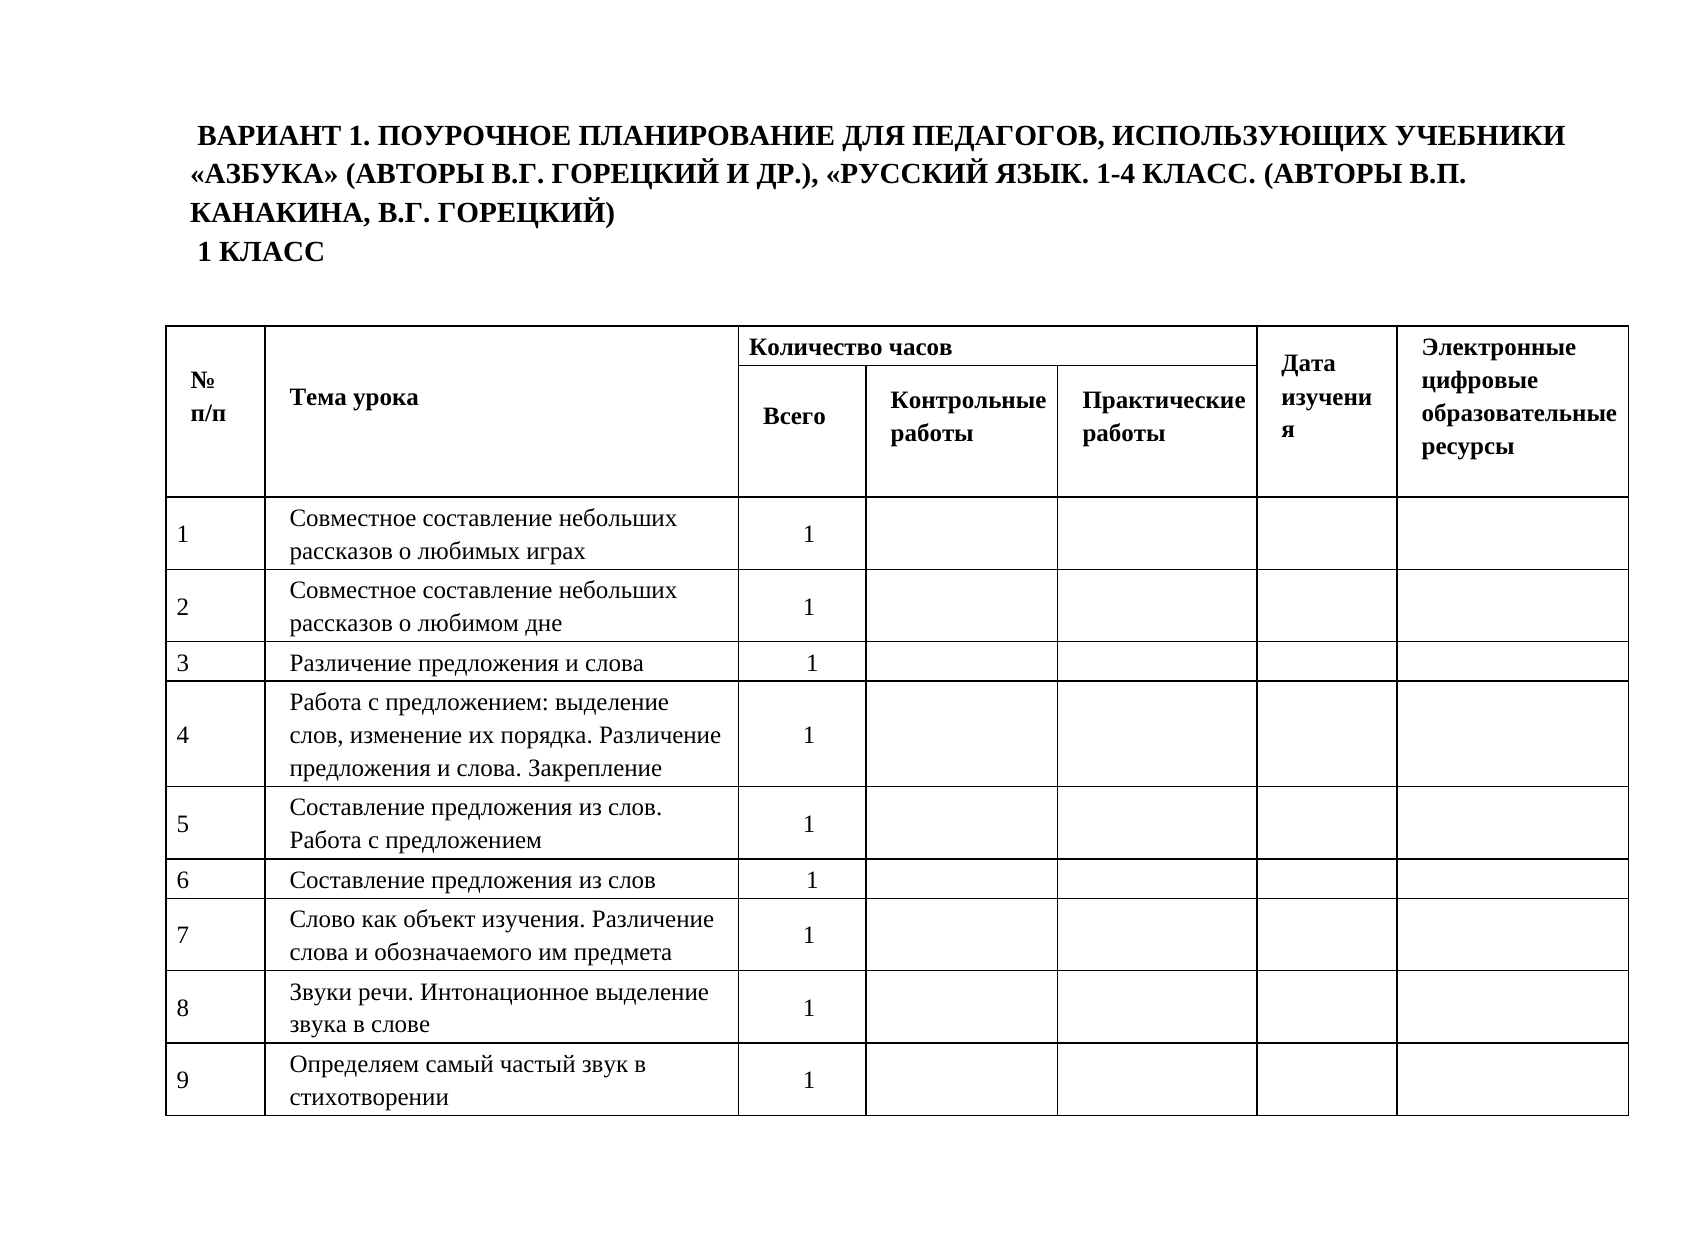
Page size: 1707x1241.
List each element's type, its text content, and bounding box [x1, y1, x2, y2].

table_cell [1398, 682, 1628, 786]
table_cell [1398, 498, 1628, 568]
table_header Электронные цифровые образовательные ресурсы [1398, 327, 1628, 496]
table_cell [1258, 642, 1396, 680]
table_cell [1058, 971, 1256, 1042]
table_cell [1058, 682, 1256, 786]
table_cell [1058, 570, 1256, 641]
text ВАРИАНТ 1. ПОУРОЧНОЕ ПЛАНИРОВАНИЕ ДЛЯ ПЕДАГОГОВ, ИСПОЛЬЗУЮЩИХ УЧЕБНИКИ «АЗБУКА» (АВТОРЫ В.Г. ГОРЕЦКИЙ И ДР.), «РУССКИЙ ЯЗЫК. 1-4 КЛАСС. (АВТОРЫ В.П. КАНАКИНА, В.Г. ГОРЕЦКИЙ) [190, 118, 1618, 229]
table_cell 1 [739, 899, 865, 970]
table_cell 1 [739, 570, 865, 641]
table_cell [1258, 860, 1396, 897]
table_cell [1258, 682, 1396, 786]
table_header Дата изучения [1258, 327, 1396, 496]
table_cell 1 [739, 642, 865, 680]
table_cell [1058, 642, 1256, 680]
table_cell 5 [167, 787, 264, 858]
table_cell [1058, 787, 1256, 858]
table_cell Всего [739, 366, 865, 496]
table_cell [867, 642, 1057, 680]
table_cell Совместное составление небольших рассказов о любимых играх [266, 498, 738, 568]
table_cell 9 [167, 1044, 264, 1114]
table_cell [867, 682, 1057, 786]
table_cell 1 [739, 682, 865, 786]
table_cell [1258, 787, 1396, 858]
table_cell [1258, 498, 1396, 568]
table_cell 7 [167, 899, 264, 970]
table_cell Контрольные работы [867, 366, 1057, 496]
table_cell [1258, 899, 1396, 970]
table_cell [1058, 899, 1256, 970]
table_cell Практические работы [1058, 366, 1256, 496]
table_cell 1 [739, 971, 865, 1042]
table_cell Совместное составление небольших рассказов о любимом дне [266, 570, 738, 641]
table_cell Различение предложения и слова [266, 642, 738, 680]
table_cell 1 [739, 498, 865, 568]
text 1 КЛАСС [190, 234, 1618, 267]
table_cell 2 [167, 570, 264, 641]
table_cell [1398, 1044, 1628, 1114]
table_cell [1398, 570, 1628, 641]
table_cell Работа с предложением: выделение слов, изменение их порядка. Различение предложения и слова. Закрепление [266, 682, 738, 786]
table_header № п/п [167, 327, 264, 496]
table_cell 4 [167, 682, 264, 786]
table_cell Слово как объект изучения. Различение слова и обозначаемого им предмета [266, 899, 738, 970]
table_cell 1 [167, 498, 264, 568]
table_cell Составление предложения из слов [266, 860, 738, 897]
table_cell [1398, 787, 1628, 858]
table_cell 8 [167, 971, 264, 1042]
table_cell [1258, 570, 1396, 641]
table_cell Звуки речи. Интонационное выделение звука в слове [266, 971, 738, 1042]
table_cell [1058, 860, 1256, 897]
table_cell [867, 860, 1057, 897]
table_cell [867, 971, 1057, 1042]
table_cell 1 [739, 1044, 865, 1114]
table_cell [1398, 899, 1628, 970]
table_cell [1398, 642, 1628, 680]
table_cell [867, 787, 1057, 858]
table_cell [1258, 971, 1396, 1042]
table_cell 3 [167, 642, 264, 680]
table_cell [1058, 1044, 1256, 1114]
table_cell [1058, 498, 1256, 568]
table_cell 6 [167, 860, 264, 897]
table_header Тема урока [266, 327, 738, 496]
table_cell 1 [739, 860, 865, 897]
table_cell [867, 1044, 1057, 1114]
table_cell Составление предложения из слов. Работа с предложением [266, 787, 738, 858]
table_cell 1 [739, 787, 865, 858]
table_cell [1398, 971, 1628, 1042]
table_cell [867, 570, 1057, 641]
table_cell [1398, 860, 1628, 897]
table_cell [867, 899, 1057, 970]
table_cell [1258, 1044, 1396, 1114]
table_header Количество часов [739, 327, 1256, 365]
table_cell [867, 498, 1057, 568]
table_cell Определяем самый частый звук в стихотворении [266, 1044, 738, 1114]
